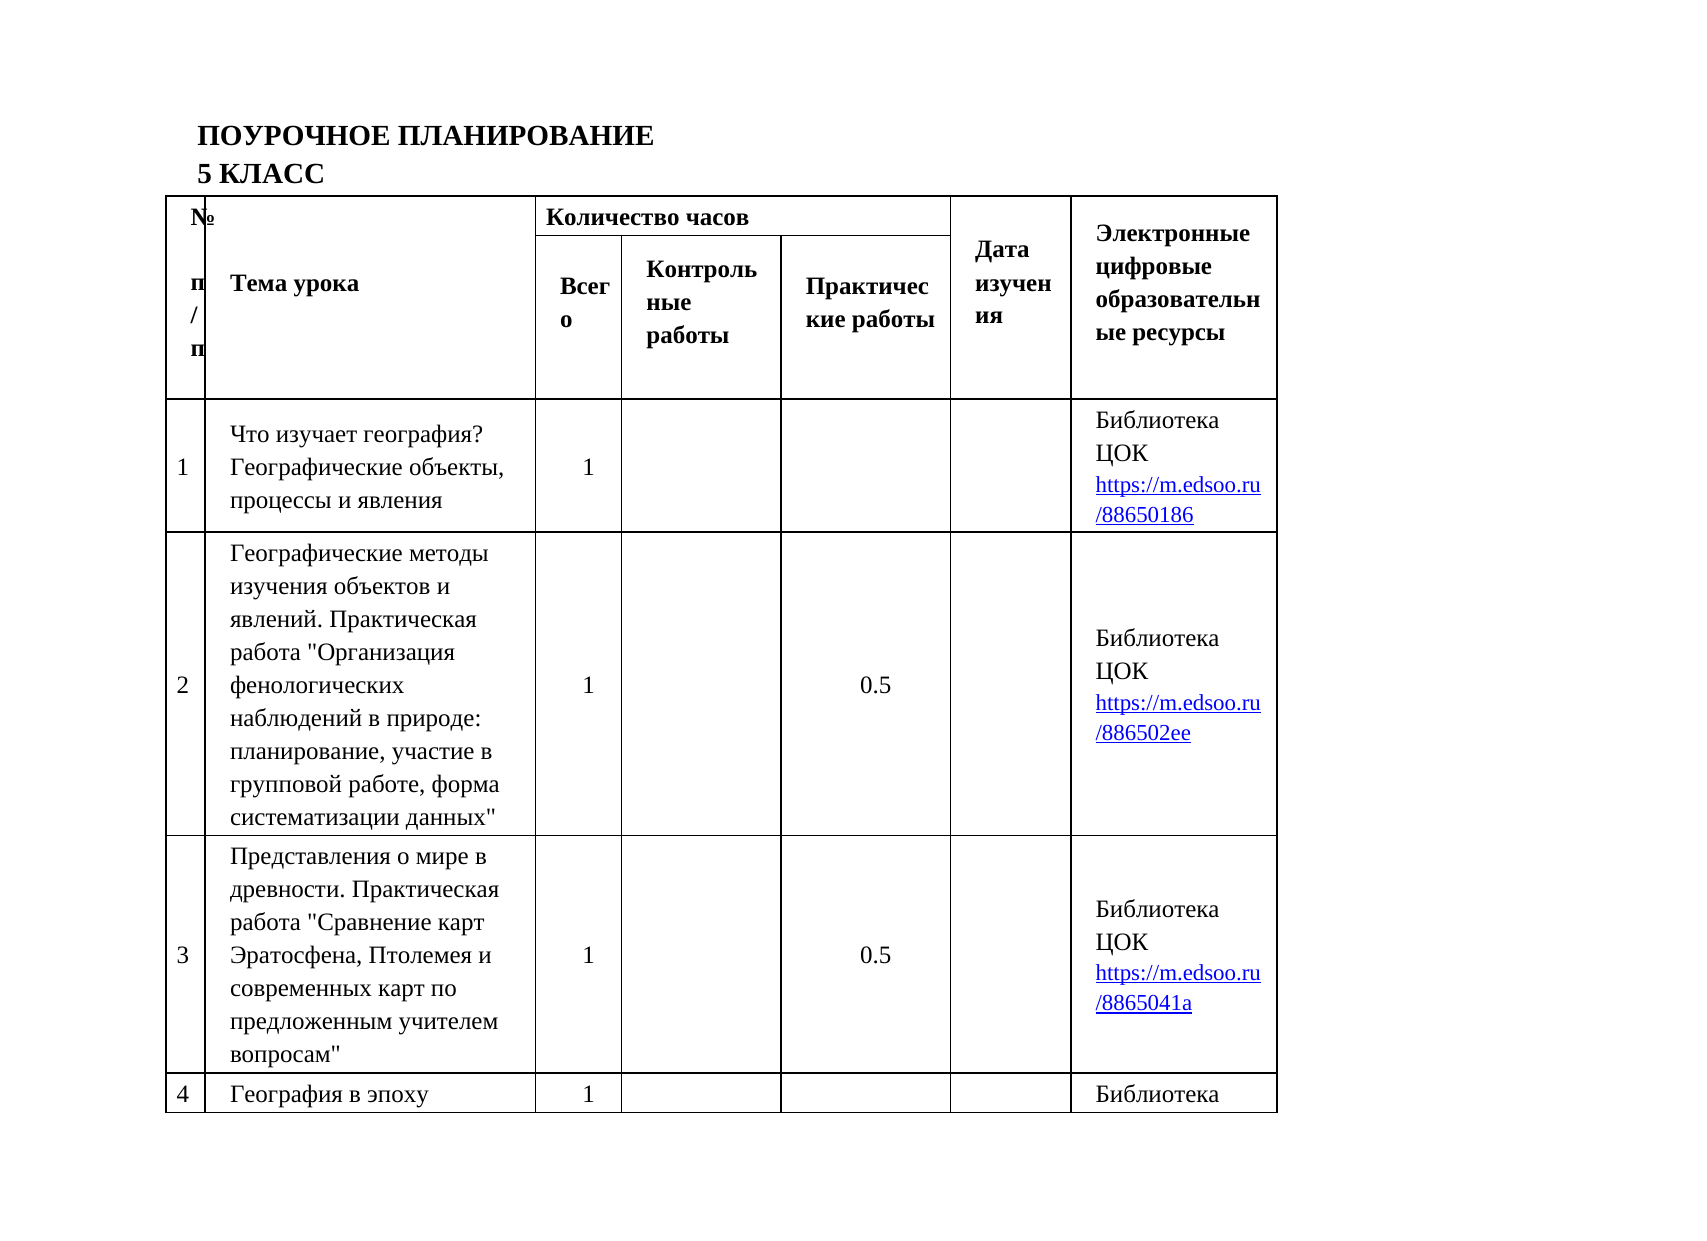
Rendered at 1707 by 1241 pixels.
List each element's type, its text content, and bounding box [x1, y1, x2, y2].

table_cell Что изучает география? Географические объекты, процессы и явления [206, 400, 535, 531]
table_cell [951, 1074, 1070, 1111]
table_cell [782, 400, 950, 531]
text ПОУРОЧНОЕ ПЛАНИРОВАНИЕ [190, 118, 1618, 152]
table_cell Географические методы изучения объектов и явлений. Практическая работа "Организация фенологических наблюдений в природе: планирование, участие в групповой работе, форма систематизации данных" [206, 533, 535, 834]
table_cell 0.5 [782, 836, 950, 1072]
table_cell 3 [167, 836, 204, 1072]
table_cell [951, 400, 1070, 531]
table_cell 1 [167, 400, 204, 531]
table_cell [622, 400, 780, 531]
text 5 КЛАСС [190, 157, 1618, 190]
table_header Электронные цифровые образовательные ресурсы [1072, 197, 1276, 398]
table_header № п/п [167, 197, 204, 398]
table_cell Практические работы [782, 236, 950, 398]
table_cell Всего [536, 236, 621, 398]
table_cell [1072, 1074, 1276, 1111]
table_cell Библиотека ЦОК https://m.edsoo.ru/88650186 [1072, 400, 1276, 531]
table_cell [951, 836, 1070, 1072]
table_header Тема урока [206, 197, 535, 398]
table_cell 1 [536, 1074, 621, 1111]
table_header Количество часов [536, 197, 950, 234]
table_cell [782, 1074, 950, 1111]
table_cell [206, 1074, 535, 1111]
table_cell [951, 533, 1070, 834]
table_cell 4 [167, 1074, 204, 1111]
table_cell 2 [167, 533, 204, 834]
table_cell [622, 836, 780, 1072]
table_cell 1 [536, 400, 621, 531]
table_cell 1 [536, 836, 621, 1072]
table_cell [622, 533, 780, 834]
table_cell 1 [536, 533, 621, 834]
table_cell Библиотека ЦОК https://m.edsoo.ru/8865041a [1072, 836, 1276, 1072]
table_cell 0.5 [782, 533, 950, 834]
table_cell [622, 1074, 780, 1111]
table_cell Библиотека ЦОК https://m.edsoo.ru/886502ee [1072, 533, 1276, 834]
table_header Дата изучения [951, 197, 1070, 398]
table_cell Представления о мире в древности. Практическая работа "Сравнение карт Эратосфена, Птолемея и современных карт по предложенным учителем вопросам" [206, 836, 535, 1072]
table_cell Контрольные работы [622, 236, 780, 398]
